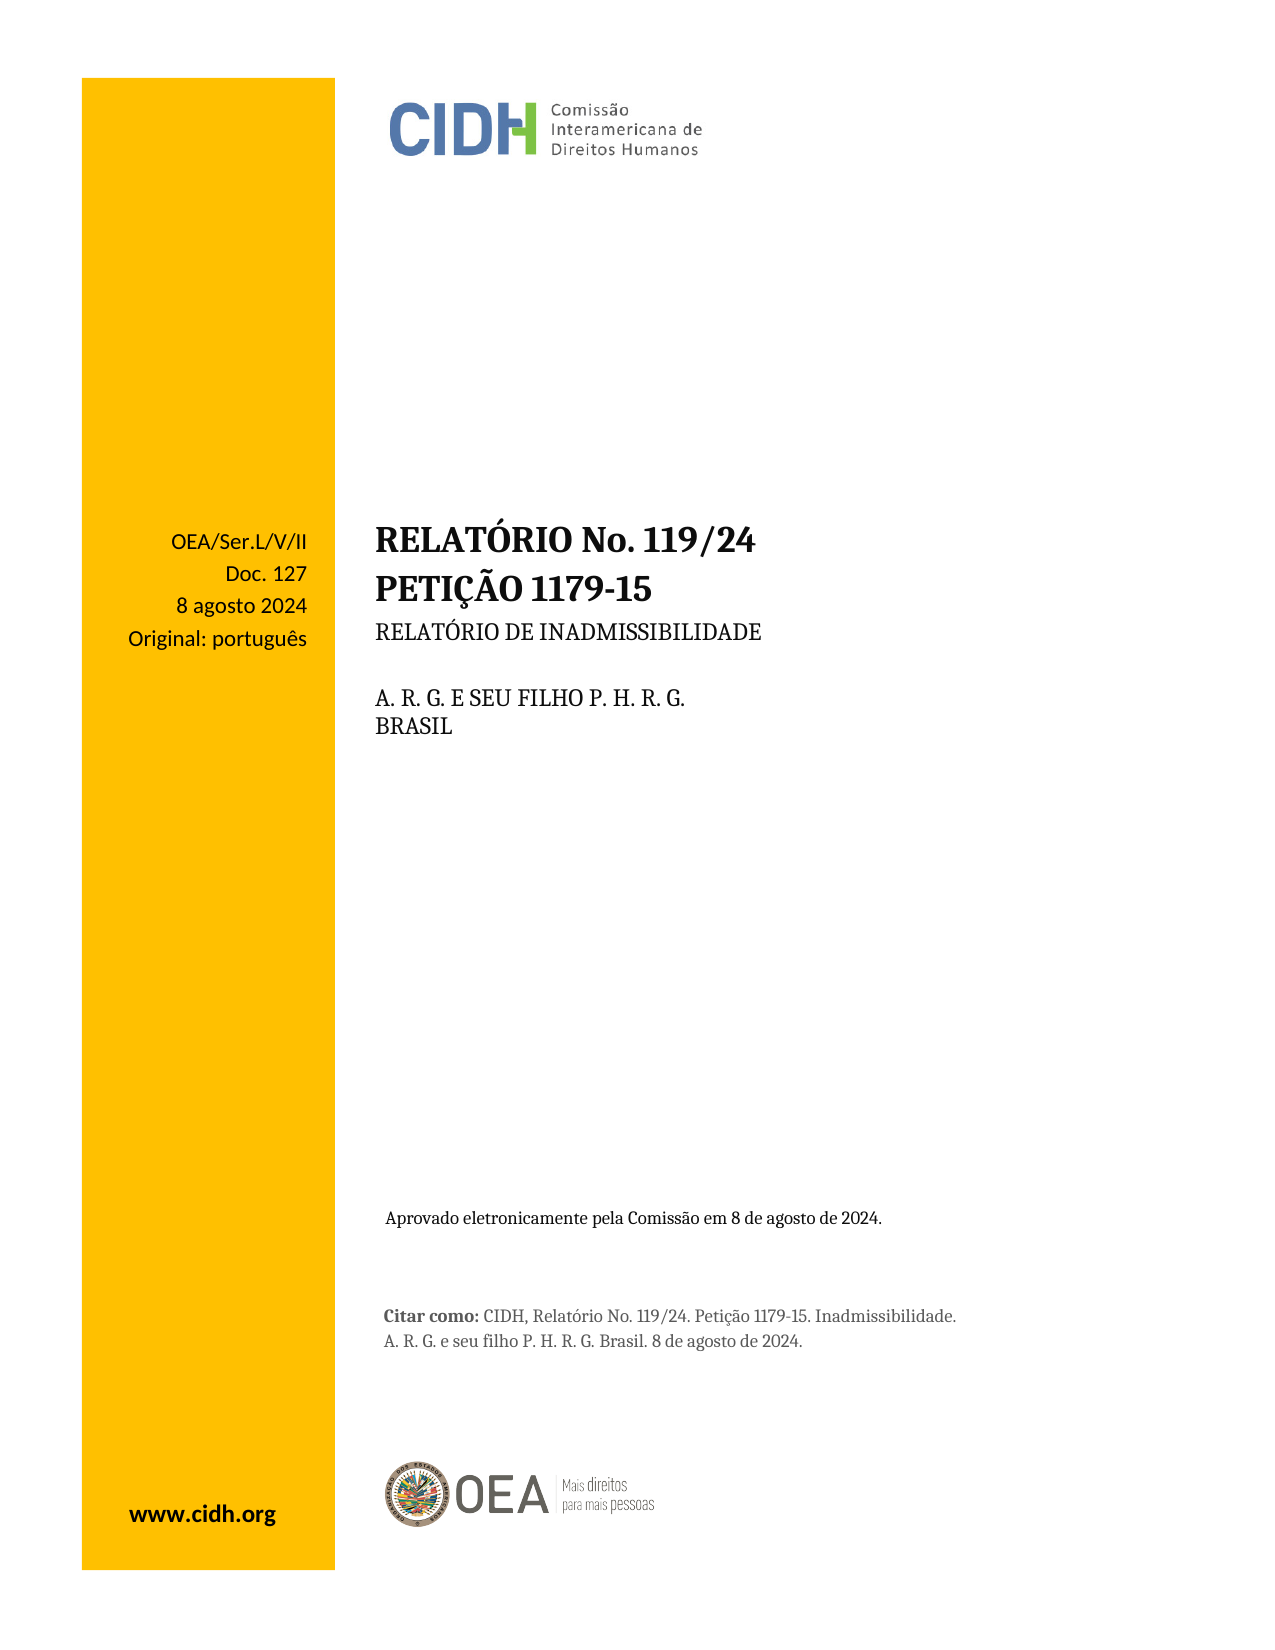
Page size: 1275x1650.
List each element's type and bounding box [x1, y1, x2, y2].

picture [378, 1455, 661, 1533]
picture [375, 87, 731, 172]
